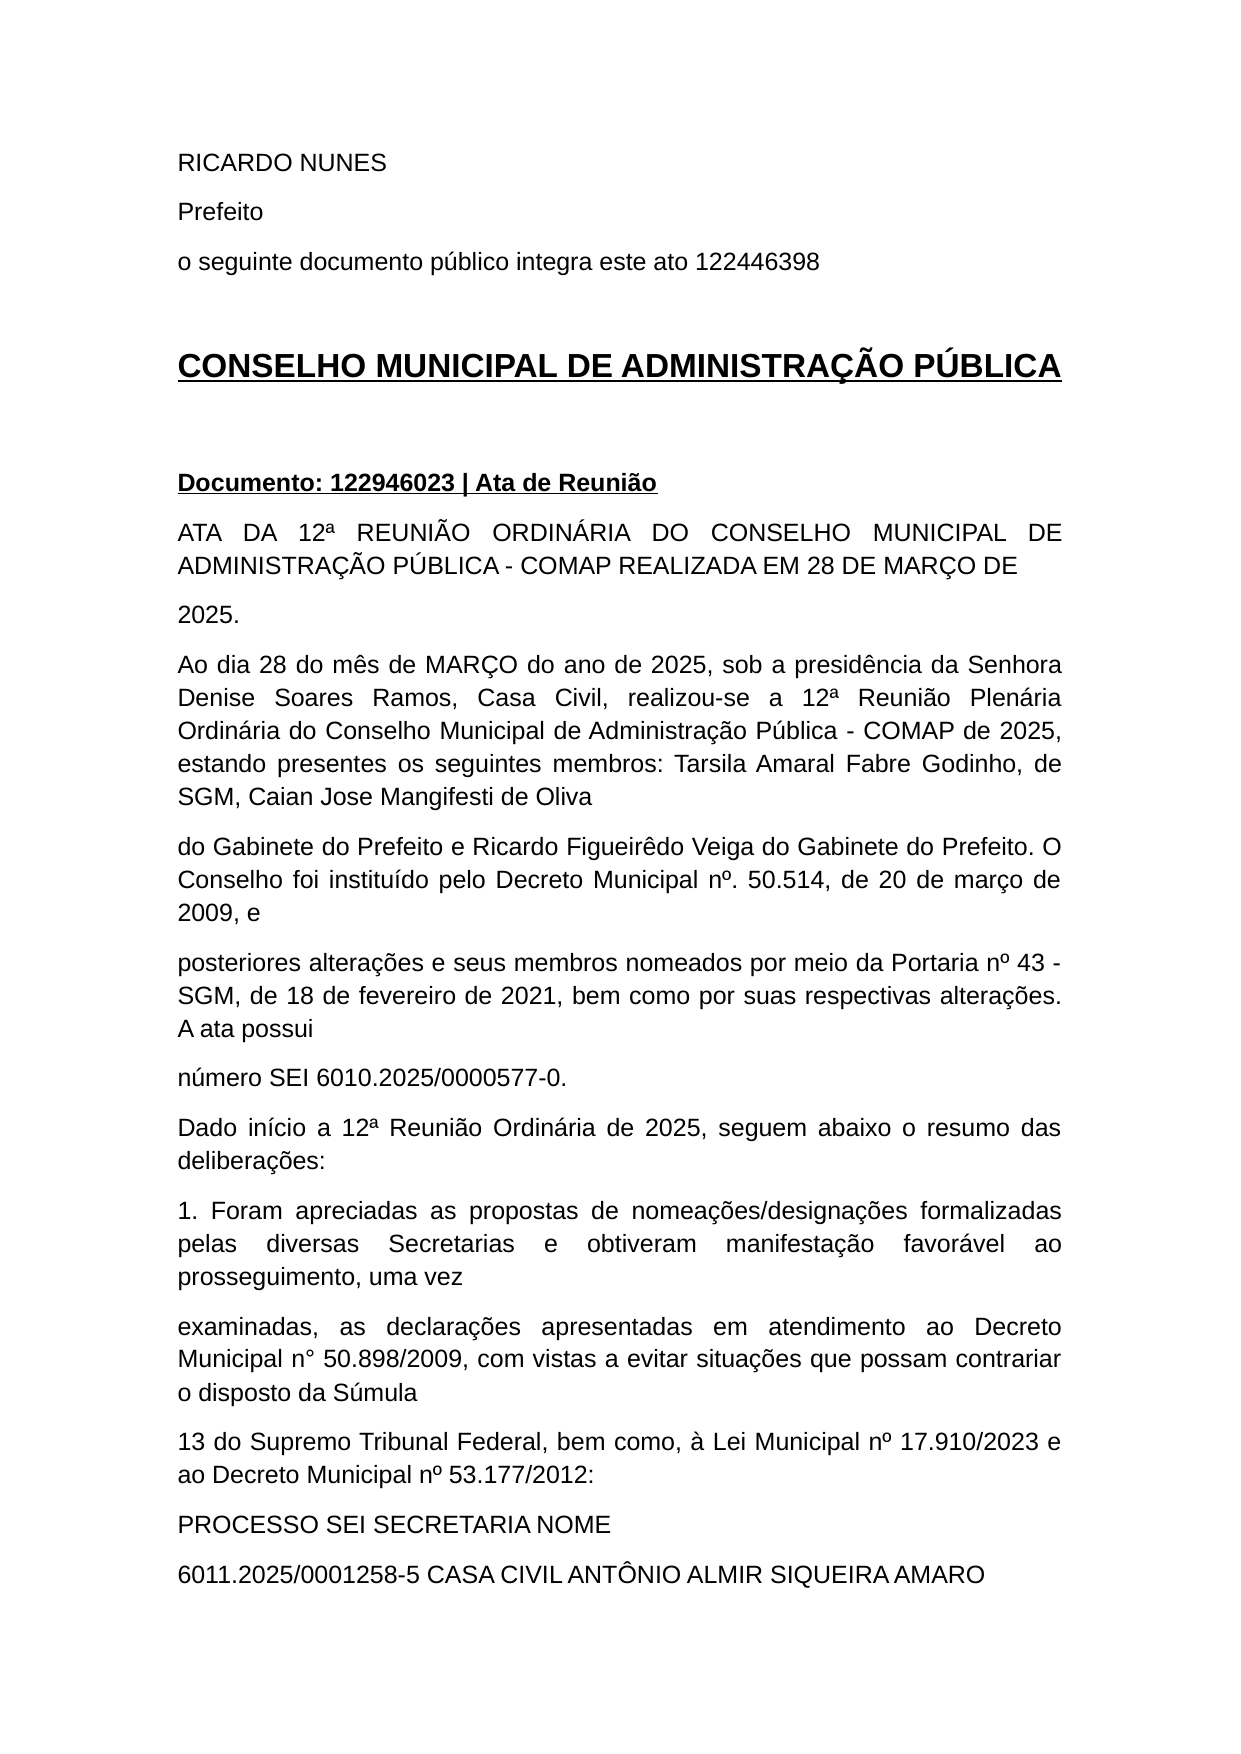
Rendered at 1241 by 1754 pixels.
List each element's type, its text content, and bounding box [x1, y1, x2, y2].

text examinadas, as declarações apresentadas em atendimento ao Decreto Municipal n° 50.898/2009, com vistas a evitar situações que possam contrariar o disposto da Súmula [177, 1311, 1063, 1406]
text CONSELHO MUNICIPAL DE ADMINISTRAÇÃO PÚBLICA [177, 346, 1063, 385]
text o seguinte documento público integra este ato 122446398 [177, 247, 1063, 276]
text Prefeito [177, 197, 1063, 226]
text Documento: 122946023 | Ata de Reunião [177, 468, 1063, 497]
text posteriores alterações e seus membros nomeados por meio da Portaria nº 43 - SGM, de 18 de fevereiro de 2021, bem como por suas respectivas alterações. A ata possui [177, 948, 1063, 1042]
text 2025. [177, 600, 1063, 629]
text 1. Foram apreciadas as propostas de nomeações/designações formalizadas pelas diversas Secretarias e obtiveram manifestação favorável ao prosseguimento, uma vez [177, 1196, 1063, 1291]
text PROCESSO SEI SECRETARIA NOME [177, 1510, 1063, 1539]
text RICARDO NUNES [177, 148, 1063, 176]
text Ao dia 28 do mês de MARÇO do ano de 2025, sob a presidência da Senhora Denise Soares Ramos, Casa Civil, realizou-se a 12ª Reunião Plenária Ordinária do Conselho Municipal de Administração Pública - COMAP de 2025, estando presentes os seguintes membros: Tarsila Amaral Fabre Godinho, de SGM, Caian Jose Mangifesti de Oliva [177, 650, 1063, 811]
text ATA DA 12ª REUNIÃO ORDINÁRIA DO CONSELHO MUNICIPAL DE ADMINISTRAÇÃO PÚBLICA - COMAP REALIZADA EM 28 DE MARÇO DE [177, 518, 1063, 579]
text número SEI 6010.2025/0000577-0. [177, 1063, 1063, 1092]
text Dado início a 12ª Reunião Ordinária de 2025, seguem abaixo o resumo das deliberações: [177, 1113, 1063, 1175]
text 13 do Supremo Tribunal Federal, bem como, à Lei Municipal nº 17.910/2023 e ao Decreto Municipal nº 53.177/2012: [177, 1427, 1063, 1489]
text 6011.2025/0001258-5 CASA CIVIL ANTÔNIO ALMIR SIQUEIRA AMARO [177, 1559, 1063, 1588]
text do Gabinete do Prefeito e Ricardo Figueirêdo Veiga do Gabinete do Prefeito. O Conselho foi instituído pelo Decreto Municipal nº. 50.514, de 20 de março de 2009, e [177, 832, 1063, 927]
